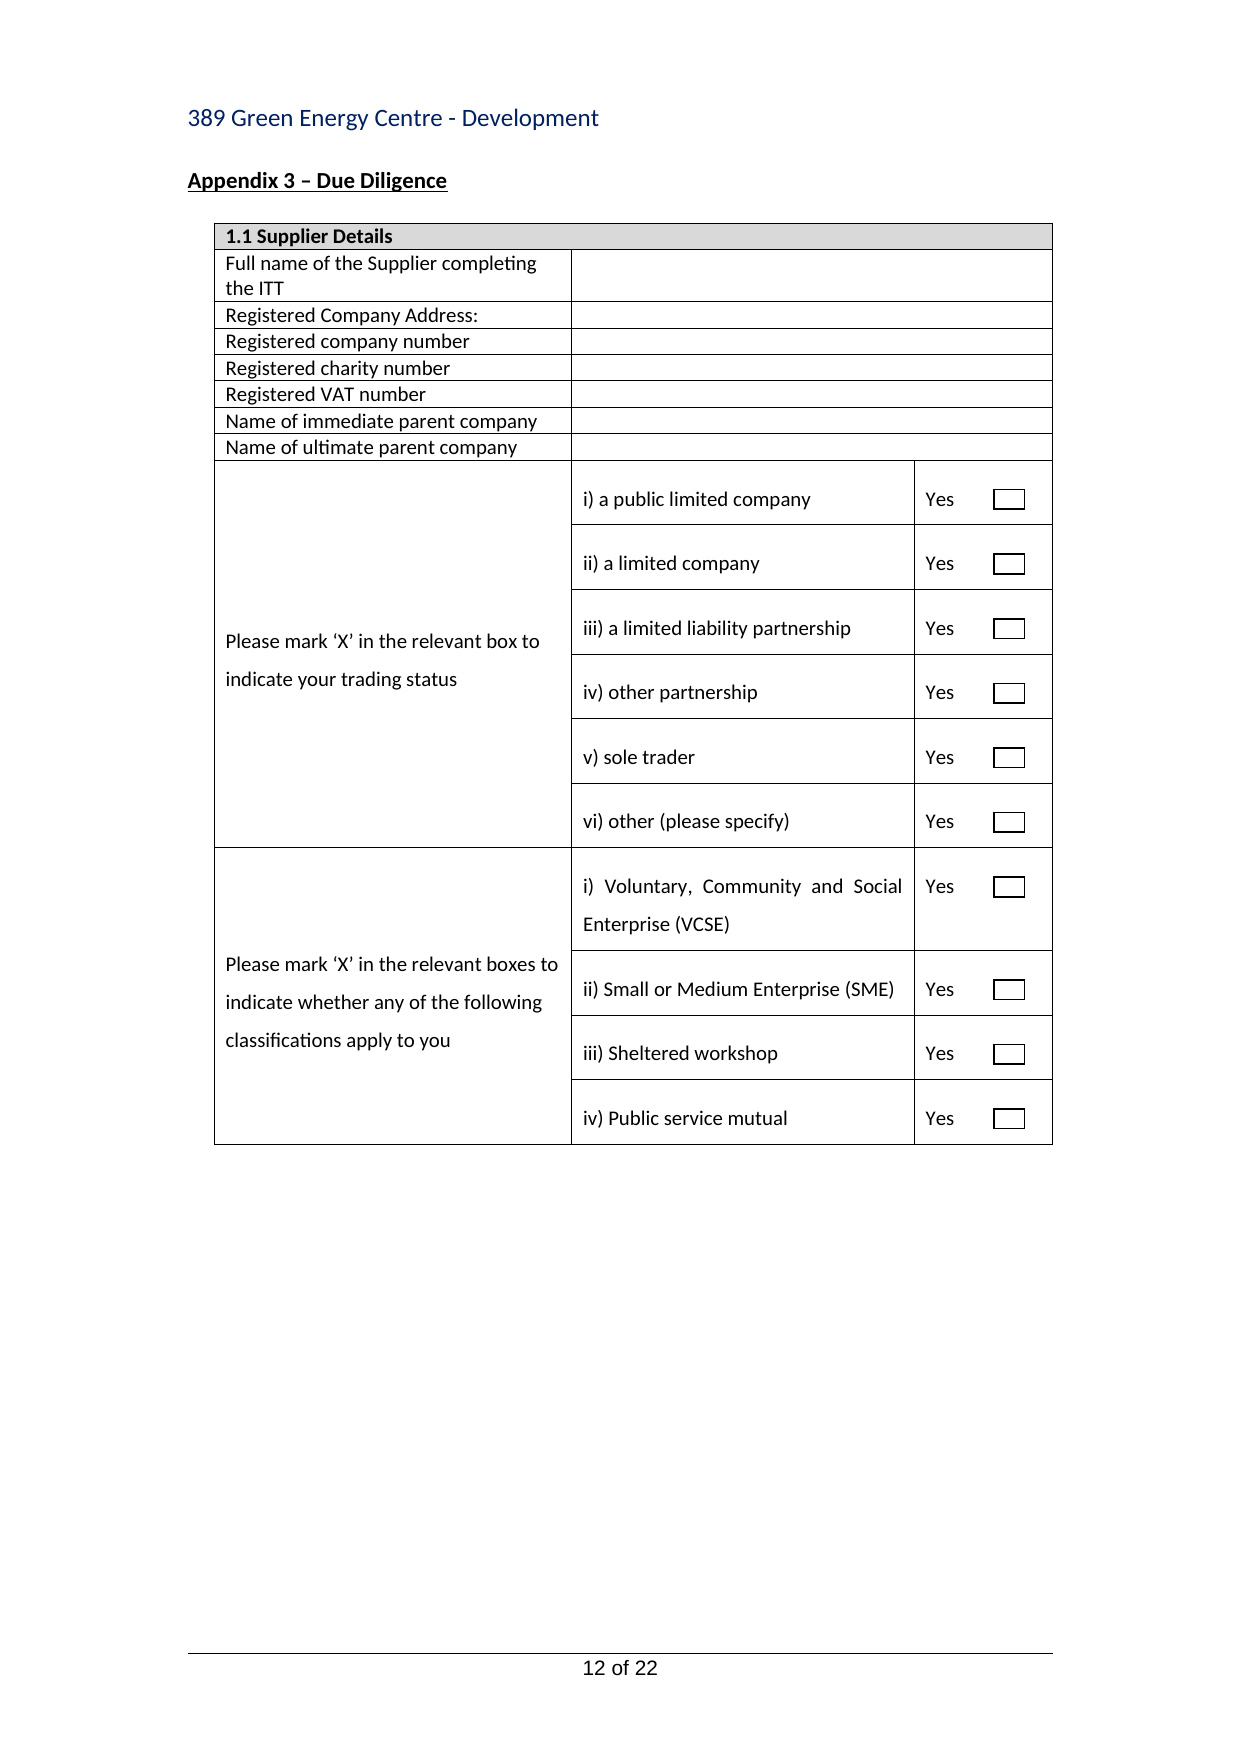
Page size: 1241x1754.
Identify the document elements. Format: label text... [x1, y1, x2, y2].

table_cell iv) other partnership [572, 655, 914, 718]
table_cell Yes [915, 655, 1052, 718]
table_cell iv) Public service mutual [572, 1080, 914, 1144]
table_cell Name of ultimate parent company [215, 434, 571, 460]
table_header 1.1 Supplier Details [215, 224, 1052, 249]
table_cell [572, 250, 1052, 301]
table_cell Name of immediate parent company [215, 408, 571, 433]
table_cell ii) Small or Medium Enterprise (SME) [572, 951, 914, 1014]
table_cell ii) a limited company [572, 525, 914, 589]
table_cell Registered company number [215, 329, 571, 354]
text Appendix 3 – Due Diligence [187, 167, 1053, 194]
table_cell Registered Company Address: [215, 302, 571, 327]
table_cell Yes [915, 719, 1052, 783]
table_cell Yes [915, 951, 1052, 1014]
table_cell Registered charity number [215, 355, 571, 380]
table_cell Please mark ‘X’ in the relevant boxes to indicate whether any of the following classifications apply to you [215, 848, 571, 1144]
table_cell Yes [915, 848, 1052, 950]
table_cell [572, 355, 1052, 380]
table_cell i) a public limited company [572, 461, 914, 524]
table_cell Yes [915, 461, 1052, 524]
table_cell v) sole trader [572, 719, 914, 783]
table_cell [572, 302, 1052, 327]
table_cell Full name of the Supplier completing the ITT [215, 250, 571, 301]
table_cell iii) a limited liability partnership [572, 590, 914, 653]
table_cell i) Voluntary, Community and Social Enterprise (VCSE) [572, 848, 914, 950]
table_cell Yes [915, 590, 1052, 653]
table_cell Yes [915, 784, 1052, 847]
table_cell [572, 408, 1052, 433]
table_cell [572, 381, 1052, 407]
table_cell Yes [915, 1016, 1052, 1079]
table_cell [572, 434, 1052, 460]
table_cell Registered VAT number [215, 381, 571, 407]
table_cell Yes [915, 525, 1052, 589]
table_cell iii) Sheltered workshop [572, 1016, 914, 1079]
table_cell [572, 329, 1052, 354]
table_cell vi) other (please specify) [572, 784, 914, 847]
table_cell Please mark ‘X’ in the relevant box to indicate your trading status [215, 461, 571, 847]
table_cell Yes [915, 1080, 1052, 1144]
